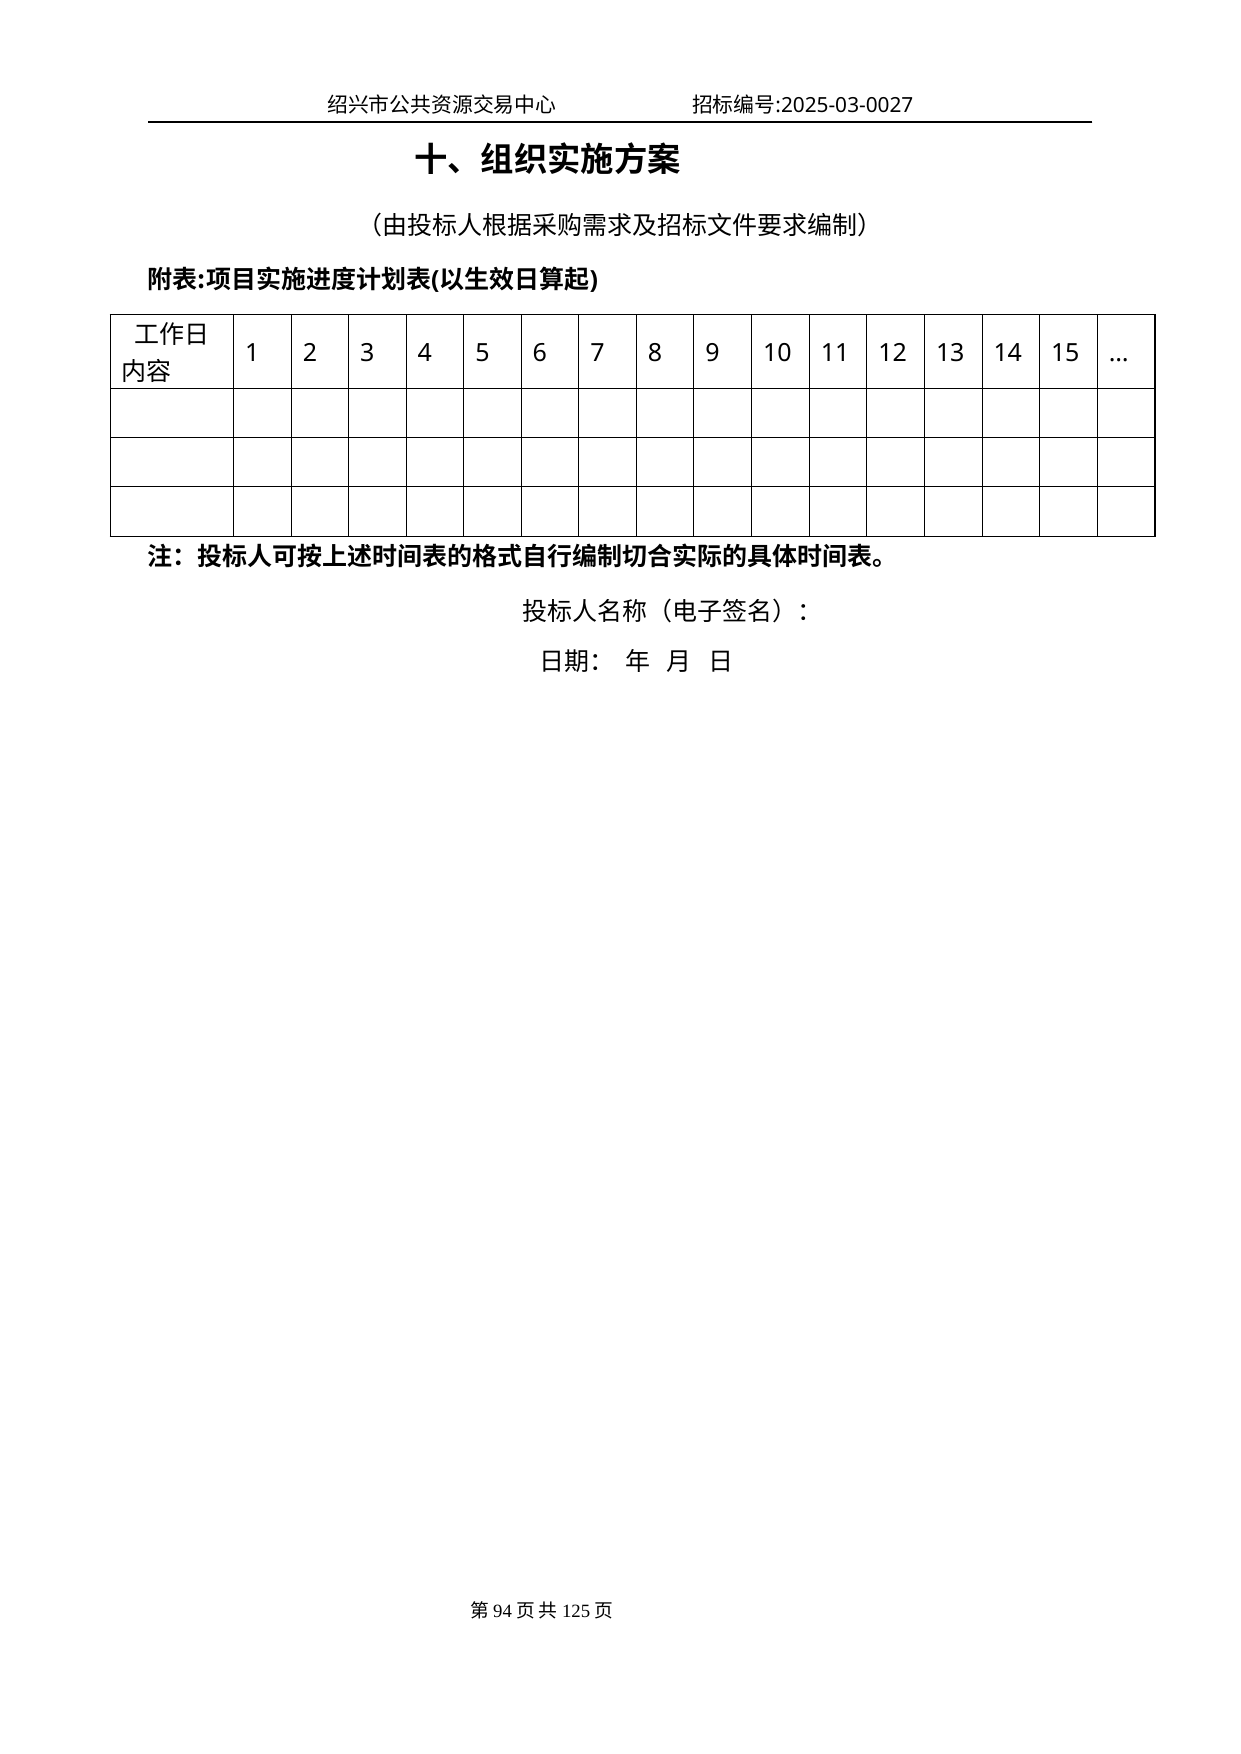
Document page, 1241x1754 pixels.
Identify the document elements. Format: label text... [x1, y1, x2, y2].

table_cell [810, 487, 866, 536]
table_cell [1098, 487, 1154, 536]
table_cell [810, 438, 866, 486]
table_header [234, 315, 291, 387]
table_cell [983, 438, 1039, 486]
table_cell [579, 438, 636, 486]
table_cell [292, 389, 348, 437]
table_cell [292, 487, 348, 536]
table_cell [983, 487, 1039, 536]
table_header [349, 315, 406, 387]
text （由投标人根据采购需求及招标文件要求编制） [148, 205, 1092, 241]
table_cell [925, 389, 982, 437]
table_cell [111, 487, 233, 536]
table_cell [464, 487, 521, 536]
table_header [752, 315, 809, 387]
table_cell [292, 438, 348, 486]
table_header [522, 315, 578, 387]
text 注：投标人可按上述时间表的格式自行编制切合实际的具体时间表。 [148, 537, 1092, 573]
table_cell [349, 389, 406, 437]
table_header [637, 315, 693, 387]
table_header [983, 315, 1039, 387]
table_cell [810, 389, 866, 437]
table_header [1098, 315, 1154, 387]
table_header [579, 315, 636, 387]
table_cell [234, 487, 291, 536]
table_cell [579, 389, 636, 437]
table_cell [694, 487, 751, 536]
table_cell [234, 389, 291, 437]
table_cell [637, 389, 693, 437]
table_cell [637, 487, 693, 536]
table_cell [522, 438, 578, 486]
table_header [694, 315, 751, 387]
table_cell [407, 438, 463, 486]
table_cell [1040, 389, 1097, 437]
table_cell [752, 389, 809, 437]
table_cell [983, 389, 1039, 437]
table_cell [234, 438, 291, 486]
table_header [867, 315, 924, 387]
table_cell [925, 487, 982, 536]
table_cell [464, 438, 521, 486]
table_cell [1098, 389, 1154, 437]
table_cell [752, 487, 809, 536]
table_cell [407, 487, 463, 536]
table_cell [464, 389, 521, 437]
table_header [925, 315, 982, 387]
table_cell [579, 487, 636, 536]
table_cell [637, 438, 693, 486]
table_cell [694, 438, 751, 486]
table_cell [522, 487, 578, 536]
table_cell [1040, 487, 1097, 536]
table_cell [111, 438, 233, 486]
text 附表:项目实施进度计划表(以生效日算起) [148, 259, 947, 296]
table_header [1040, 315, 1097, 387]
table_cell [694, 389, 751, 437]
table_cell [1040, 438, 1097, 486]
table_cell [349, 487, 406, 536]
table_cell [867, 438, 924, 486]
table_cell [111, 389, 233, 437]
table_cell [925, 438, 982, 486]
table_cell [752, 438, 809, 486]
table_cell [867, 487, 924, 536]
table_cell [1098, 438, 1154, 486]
text 投标人名称（电子签名）： [148, 591, 1092, 627]
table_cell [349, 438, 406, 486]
text 日期： 年 月 日 [148, 642, 1092, 678]
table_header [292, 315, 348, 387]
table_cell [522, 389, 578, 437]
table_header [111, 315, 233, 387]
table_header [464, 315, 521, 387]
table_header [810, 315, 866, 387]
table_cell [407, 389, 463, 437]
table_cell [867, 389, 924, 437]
text 十、组织实施方案 [148, 133, 947, 181]
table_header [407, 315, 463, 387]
